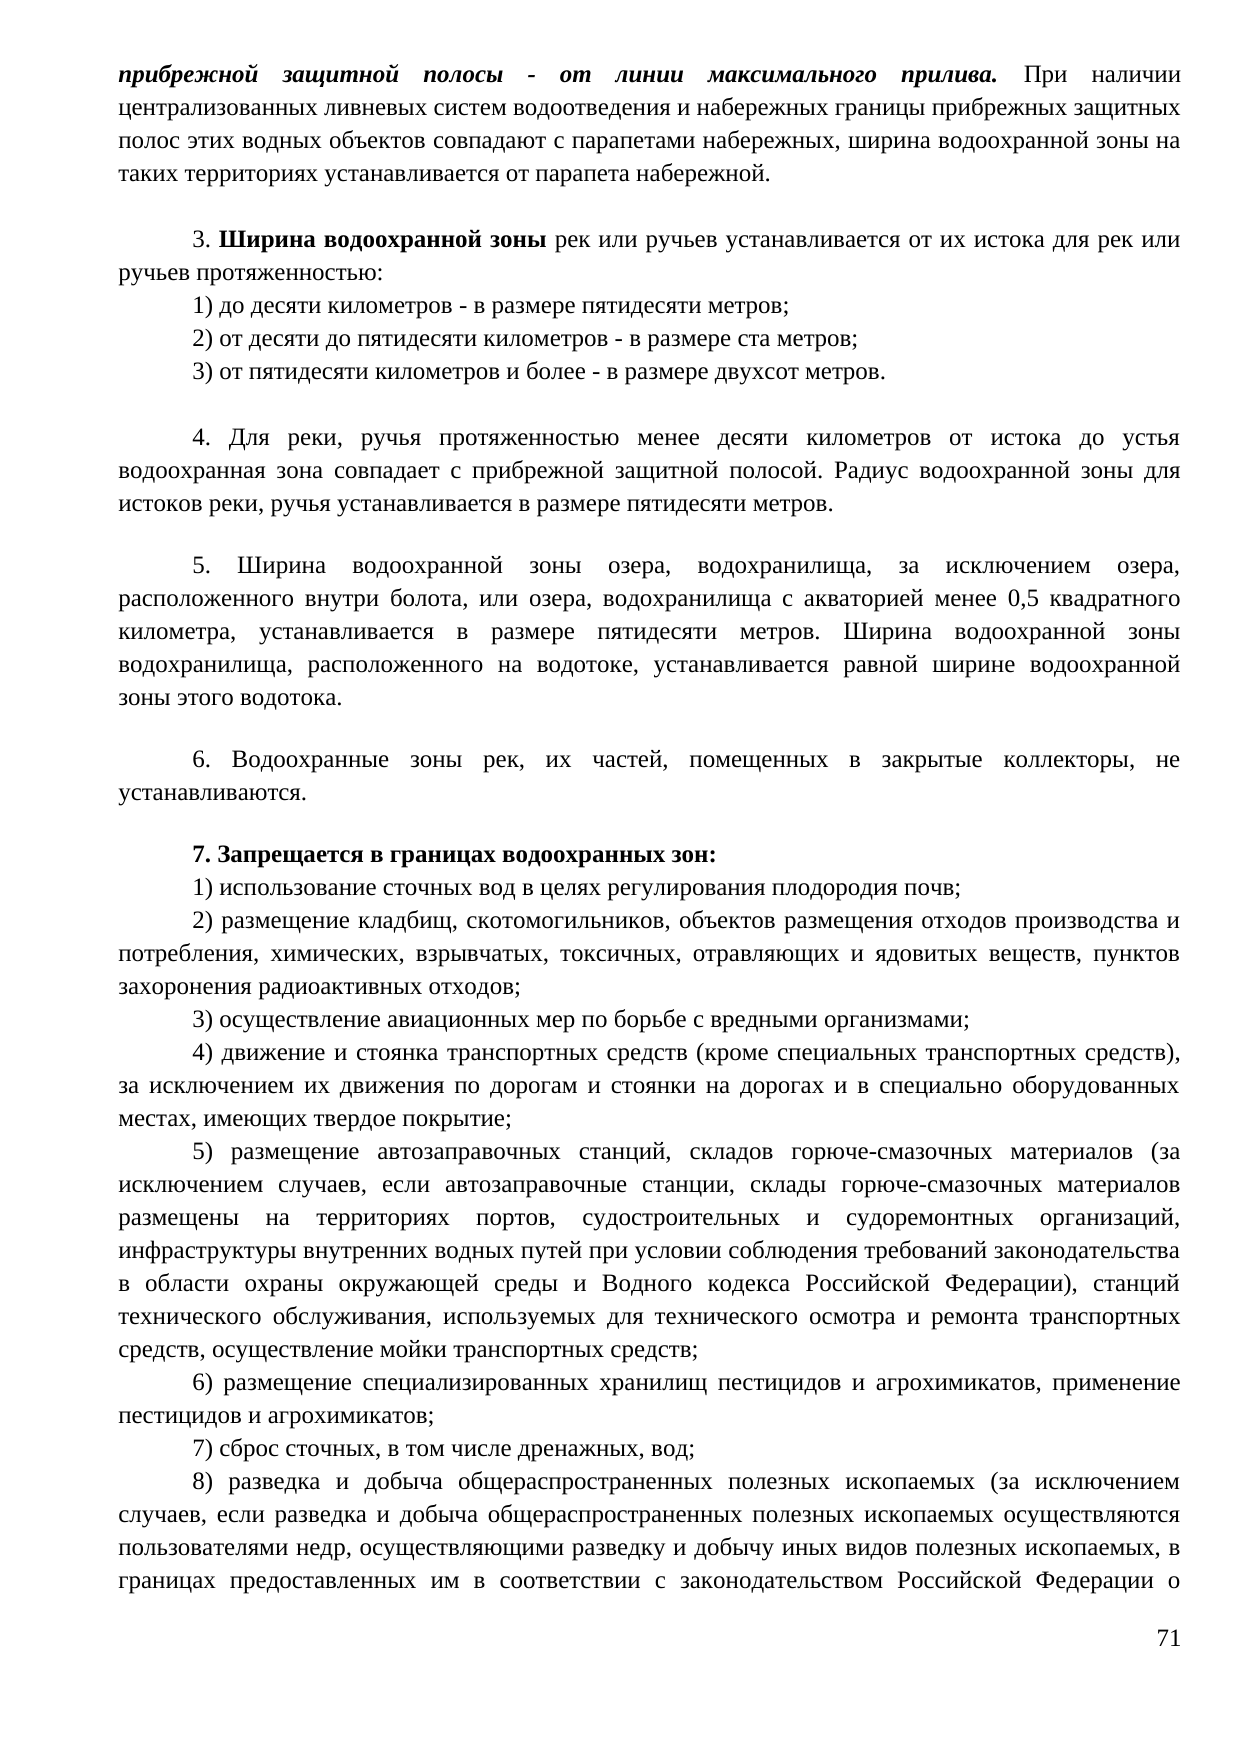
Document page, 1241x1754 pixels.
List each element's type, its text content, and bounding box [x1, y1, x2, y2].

text 2) размещение кладбищ, скотомогильников, объектов размещения отходов производства и потребления, химических, взрывчатых, токсичных, отравляющих и ядовитых веществ, пунктов захоронения радиоактивных отходов; [118, 905, 1181, 1000]
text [118, 1466, 1181, 1594]
text 4. Для реки, ручья протяженностью менее десяти километров от истока до устья водоохранная зона совпадает с прибрежной защитной полосой. Радиус водоохранной зоны для истоков реки, ручья устанавливается в размере пятидесяти метров. [118, 422, 1181, 517]
text 2) от десяти до пятидесяти километров - в размере ста метров; [118, 323, 1181, 352]
text 5. Ширина водоохранной зоны озера, водохранилища, за исключением озера, расположенного внутри болота, или озера, водохранилища с акваторией менее 0,5 квадратного километра, устанавливается в размере пятидесяти метров. Ширина водоохранной зоны водохранилища, расположенного на водотоке, устанавливается равной ширине водоохранной зоны этого водотока. [118, 550, 1181, 711]
text 3) от пятидесяти километров и более - в размере двухсот метров. [118, 356, 1181, 385]
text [118, 59, 1181, 187]
text 6) размещение специализированных хранилищ пестицидов и агрохимикатов, применение пестицидов и агрохимикатов; [118, 1367, 1181, 1429]
text 5) размещение автозаправочных станций, складов горюче-смазочных материалов (за исключением случаев, если автозаправочные станции, склады горюче-смазочных материалов размещены на территориях портов, судостроительных и судоремонтных организаций, инфраструктуры внутренних водных путей при условии соблюдения требований законодательства в области охраны окружающей среды и Водного кодекса Российской Федерации), станций технического обслуживания, используемых для технического осмотра и ремонта транспортных средств, осуществление мойки транспортных средств; [118, 1136, 1181, 1363]
text 6. Водоохранные зоны рек, их частей, помещенных в закрытые коллекторы, не устанавливаются. [118, 744, 1181, 806]
text 3) осуществление авиационных мер по борьбе с вредными организмами; [118, 1004, 1181, 1033]
text 4) движение и стоянка транспортных средств (кроме специальных транспортных средств), за исключением их движения по дорогам и стоянки на дорогах и в специально оборудованных местах, имеющих твердое покрытие; [118, 1037, 1181, 1132]
text 7. Запрещается в границах водоохранных зон: [118, 839, 1181, 868]
text 1) до десяти километров - в размере пятидесяти метров; [118, 290, 1181, 319]
text 1) использование сточных вод в целях регулирования плодородия почв; [118, 872, 1181, 901]
text 7) сброс сточных, в том числе дренажных, вод; [118, 1433, 1181, 1462]
text 3. Ширина водоохранной зоны рек или ручьев устанавливается от их истока для рек или ручьев протяженностью: [118, 224, 1181, 286]
